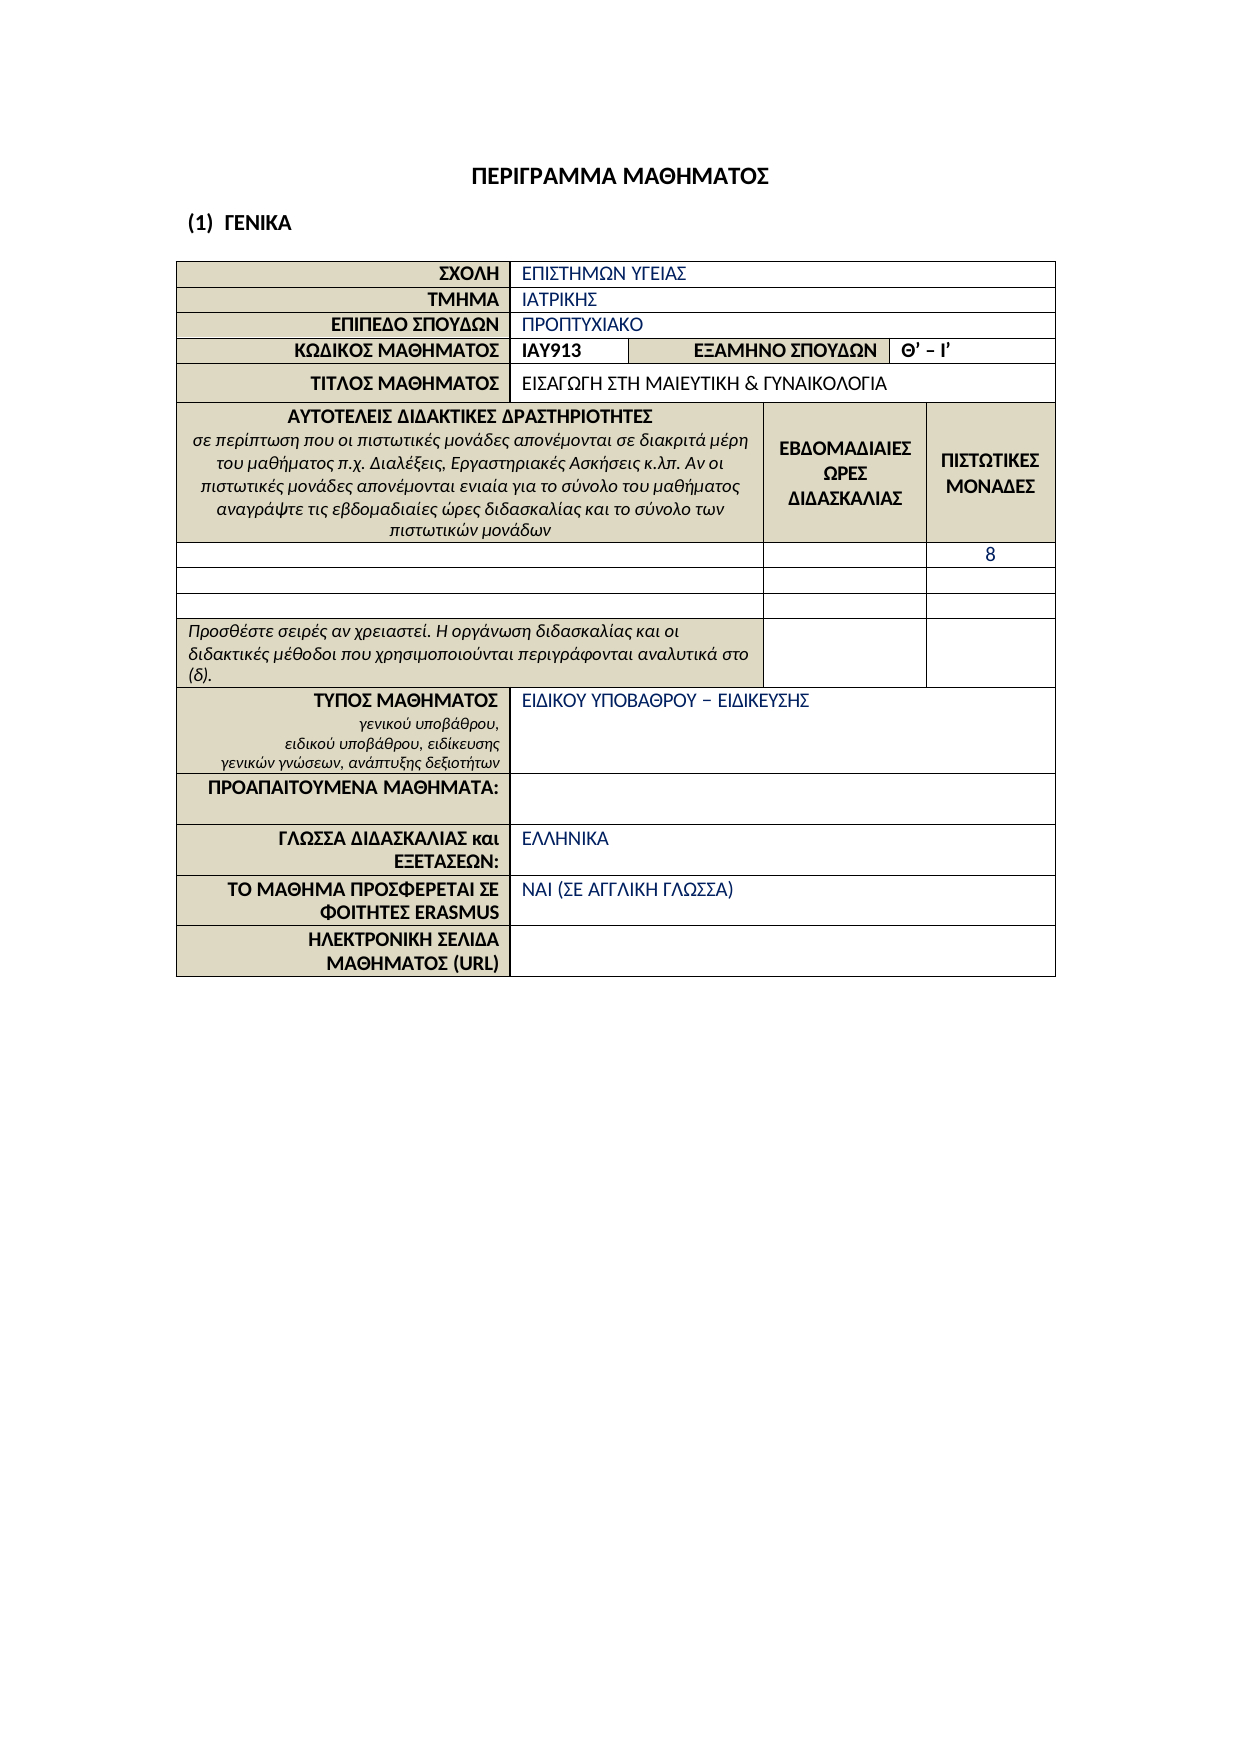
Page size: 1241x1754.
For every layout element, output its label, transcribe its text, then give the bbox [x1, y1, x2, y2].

table_cell ΤΙΤΛΟΣ ΜΑΘΗΜΑΤΟΣ [177, 364, 509, 402]
table_cell Θ’ – Ι’ [890, 339, 1055, 363]
table_cell ΙΑΥ913 [511, 339, 628, 363]
table_cell ΚΩΔΙΚΟΣ ΜΑΘΗΜΑΤΟΣ [177, 339, 509, 363]
table_cell ΕΠΙΠΕΔΟ ΣΠΟΥΔΩΝ [177, 313, 509, 337]
table_header ΣΧΟΛΗ [177, 262, 509, 287]
table_cell ΤΥΠΟΣ ΜΑΘΗΜΑΤΟΣ γενικού υποβάθρου, ειδικού υποβάθρου, ειδίκευσης γενικών γνώσεων, ανάπτυξης δεξιοτήτων [177, 688, 509, 773]
table_cell ΠΙΣΤΩΤΙΚΕΣ ΜΟΝΑΔΕΣ [927, 403, 1055, 542]
table_cell ΤΟ ΜΑΘΗΜΑ ΠΡΟΣΦΕΡΕΤΑΙ ΣΕ ΦΟΙΤΗΤΕΣ ERASMUS [177, 876, 509, 925]
table_cell ΠΡΟΑΠΑΙΤΟΥΜΕΝΑ ΜΑΘΗΜΑΤΑ: [177, 774, 509, 824]
table_cell [511, 774, 1055, 824]
table_cell ΕΛΛΗΝΙΚΑ [511, 825, 1055, 875]
table_cell ΗΛΕΚΤΡΟΝΙΚΗ ΣΕΛΙΔΑ ΜΑΘΗΜΑΤΟΣ (URL) [177, 926, 509, 976]
table_cell ΕΙΔΙΚΟΥ ΥΠΟΒΑΘΡΟΥ − ΕΙΔΙΚΕΥΣΗΣ [511, 688, 1055, 773]
table_cell ΤΜΗΜΑ [177, 288, 509, 312]
table_cell ΕΞΑΜΗΝΟ ΣΠΟΥΔΩΝ [629, 339, 889, 363]
table_cell [764, 568, 926, 593]
table_cell Προσθέστε σειρές αν χρειαστεί. Η οργάνωση διδασκαλίας και οι διδακτικές μέθοδοι που χρησιμοποιούνται περιγράφονται αναλυτικά στο (δ). [177, 619, 763, 687]
table_cell [177, 594, 763, 618]
table_cell [927, 594, 1055, 618]
table_cell ΑΥΤΟΤΕΛΕΙΣ ΔΙΔΑΚΤΙΚΕΣ ΔΡΑΣΤΗΡΙΟΤΗΤΕΣ σε περίπτωση που οι πιστωτικές μονάδες απονέμονται σε διακριτά μέρη του μαθήματος π.χ. Διαλέξεις, Εργαστηριακές Ασκήσεις κ.λπ. Αν οι πιστωτικές μονάδες απονέμονται ενιαία για το σύνολο του μαθήματος αναγράψτε τις εβδομαδιαίες ώρες διδασκαλίας και το σύνολο των πιστωτικών μονάδων [177, 403, 763, 542]
table_cell [511, 926, 1055, 976]
table_cell ΝΑΙ (ΣΕ ΑΓΓΛΙΚΗ ΓΛΩΣΣΑ) [511, 876, 1055, 925]
table_header ΕΠΙΣΤΗΜΩΝ ΥΓΕΙΑΣ [511, 262, 1055, 287]
title ΠΕΡΙΓΡΑΜΜΑ ΜΑΘΗΜΑΤΟΣ [177, 161, 1063, 191]
table_cell ΕΒΔΟΜΑΔΙΑΙΕΣ ΩΡΕΣ ΔΙΔΑΣΚΑΛΙΑΣ [764, 403, 926, 542]
table_cell [927, 568, 1055, 593]
table_cell [764, 543, 926, 567]
table_cell [764, 594, 926, 618]
table_cell ΓΛΩΣΣΑ ΔΙΔΑΣΚΑΛΙΑΣ και ΕΞΕΤΑΣΕΩΝ: [177, 825, 509, 875]
list ΓΕΝΙΚΑ [187, 208, 1063, 236]
table_cell ΠΡΟΠΤΥΧΙΑΚΟ [511, 313, 1055, 337]
table_cell 8 [927, 543, 1055, 567]
table_cell ΙΑΤΡΙΚΗΣ [511, 288, 1055, 312]
table_cell [927, 619, 1055, 687]
table_cell [177, 568, 763, 593]
table_cell [764, 619, 926, 687]
table_cell ΕΙΣΑΓΩΓΗ ΣΤΗ ΜΑΙΕΥΤΙΚΗ & ΓΥΝΑΙΚΟΛΟΓΙΑ [511, 364, 1055, 402]
table_cell [177, 543, 763, 567]
